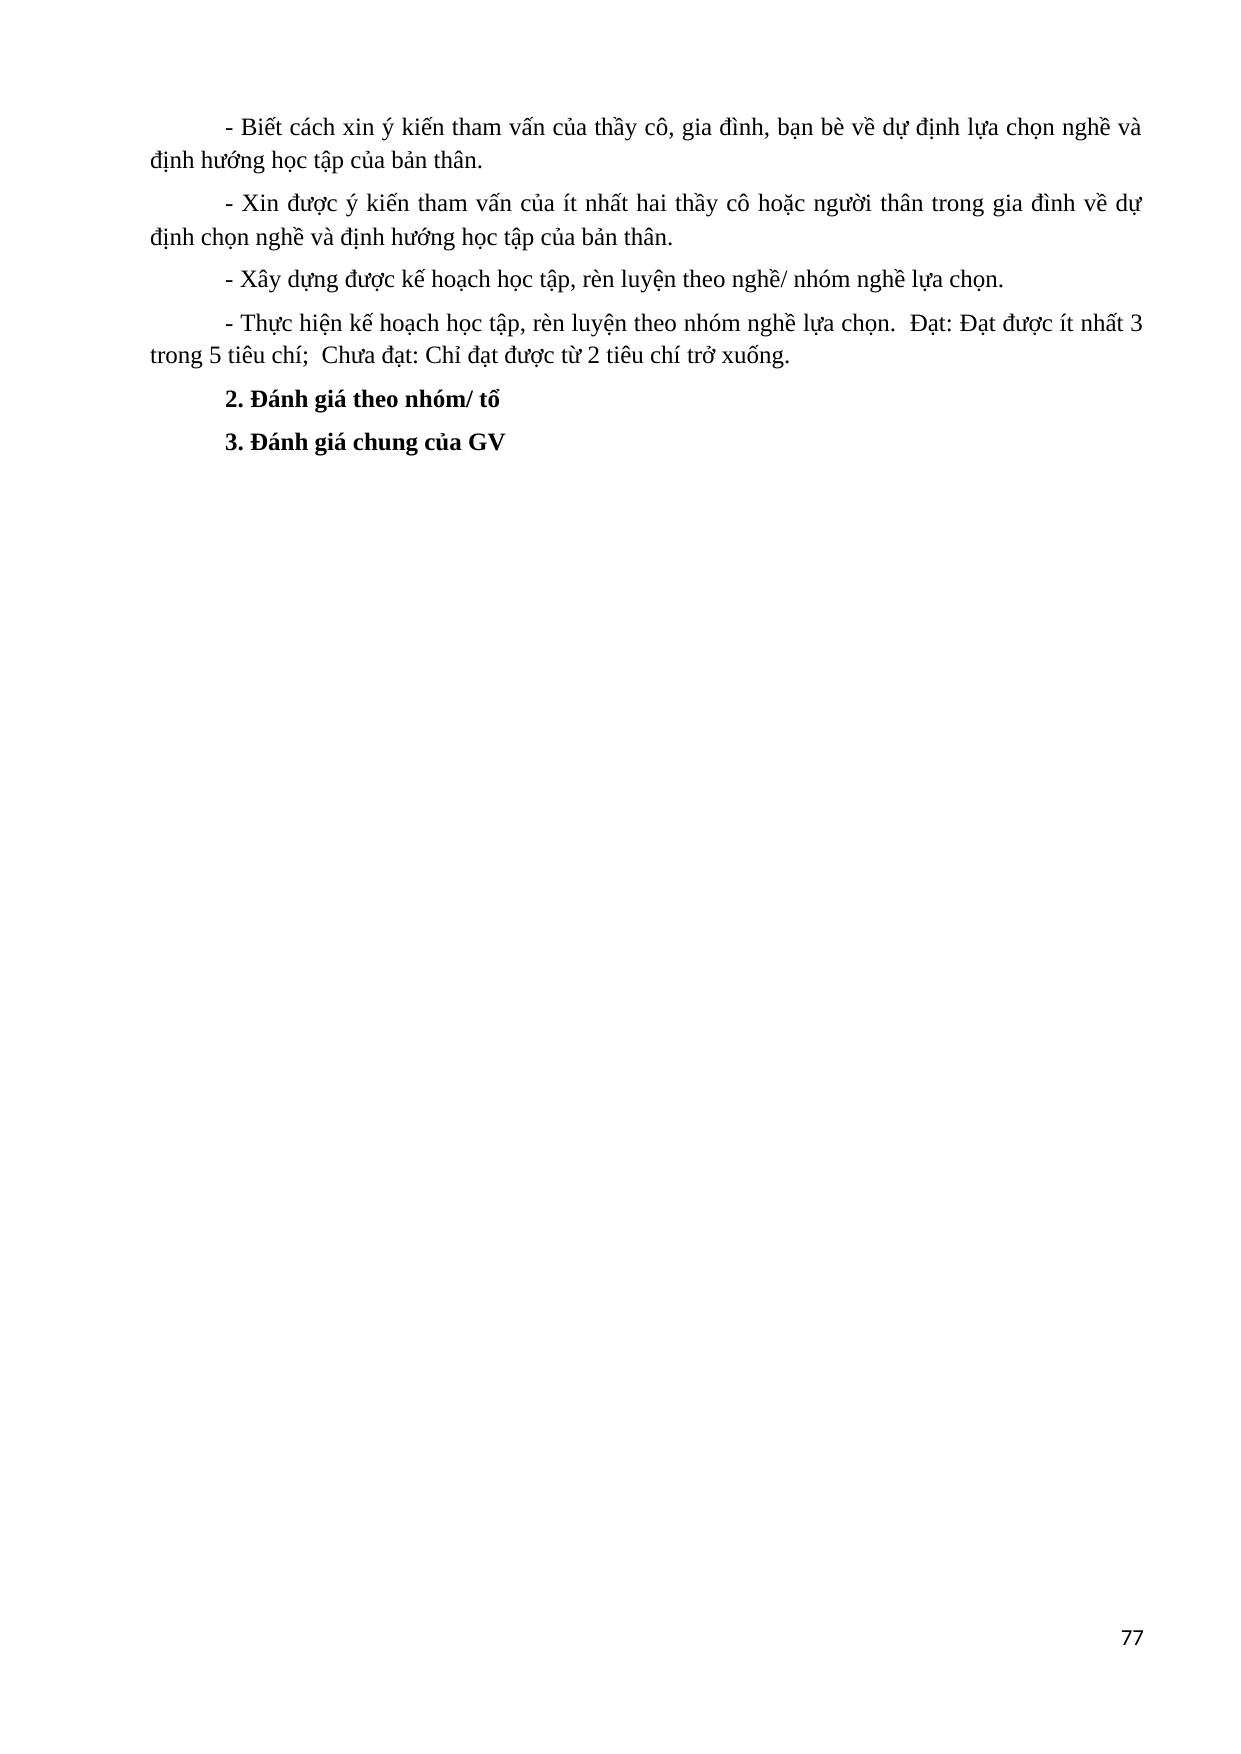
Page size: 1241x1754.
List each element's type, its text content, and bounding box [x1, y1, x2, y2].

text - Xây dựng được kế hoạch học tập, rèn luyện theo nghề/ nhóm nghề lựa chọn. [150, 264, 1144, 293]
text - Biết cách xin ý kiến tham vấn của thầy cô, gia đình, bạn bè về dự định lựa chọn nghề và định hướng học tập của bản thân. [150, 112, 1144, 174]
text - Xin được ý kiến tham vấn của ít nhất hai thầy cô hoặc người thân trong gia đình về dự định chọn nghề và định hướng học tập của bản thân. [150, 188, 1144, 250]
text 3. Đánh giá chung của GV [150, 427, 1144, 455]
text 2. Đánh giá theo nhóm/ tổ [150, 384, 1144, 412]
text - Thực hiện kế hoạch học tập, rèn luyện theo nhóm nghề lựa chọn. Đạt: Đạt được ít nhất 3 trong 5 tiêu chí; Chưa đạt: Chỉ đạt được từ 2 tiêu chí trở xuống. [150, 308, 1144, 369]
